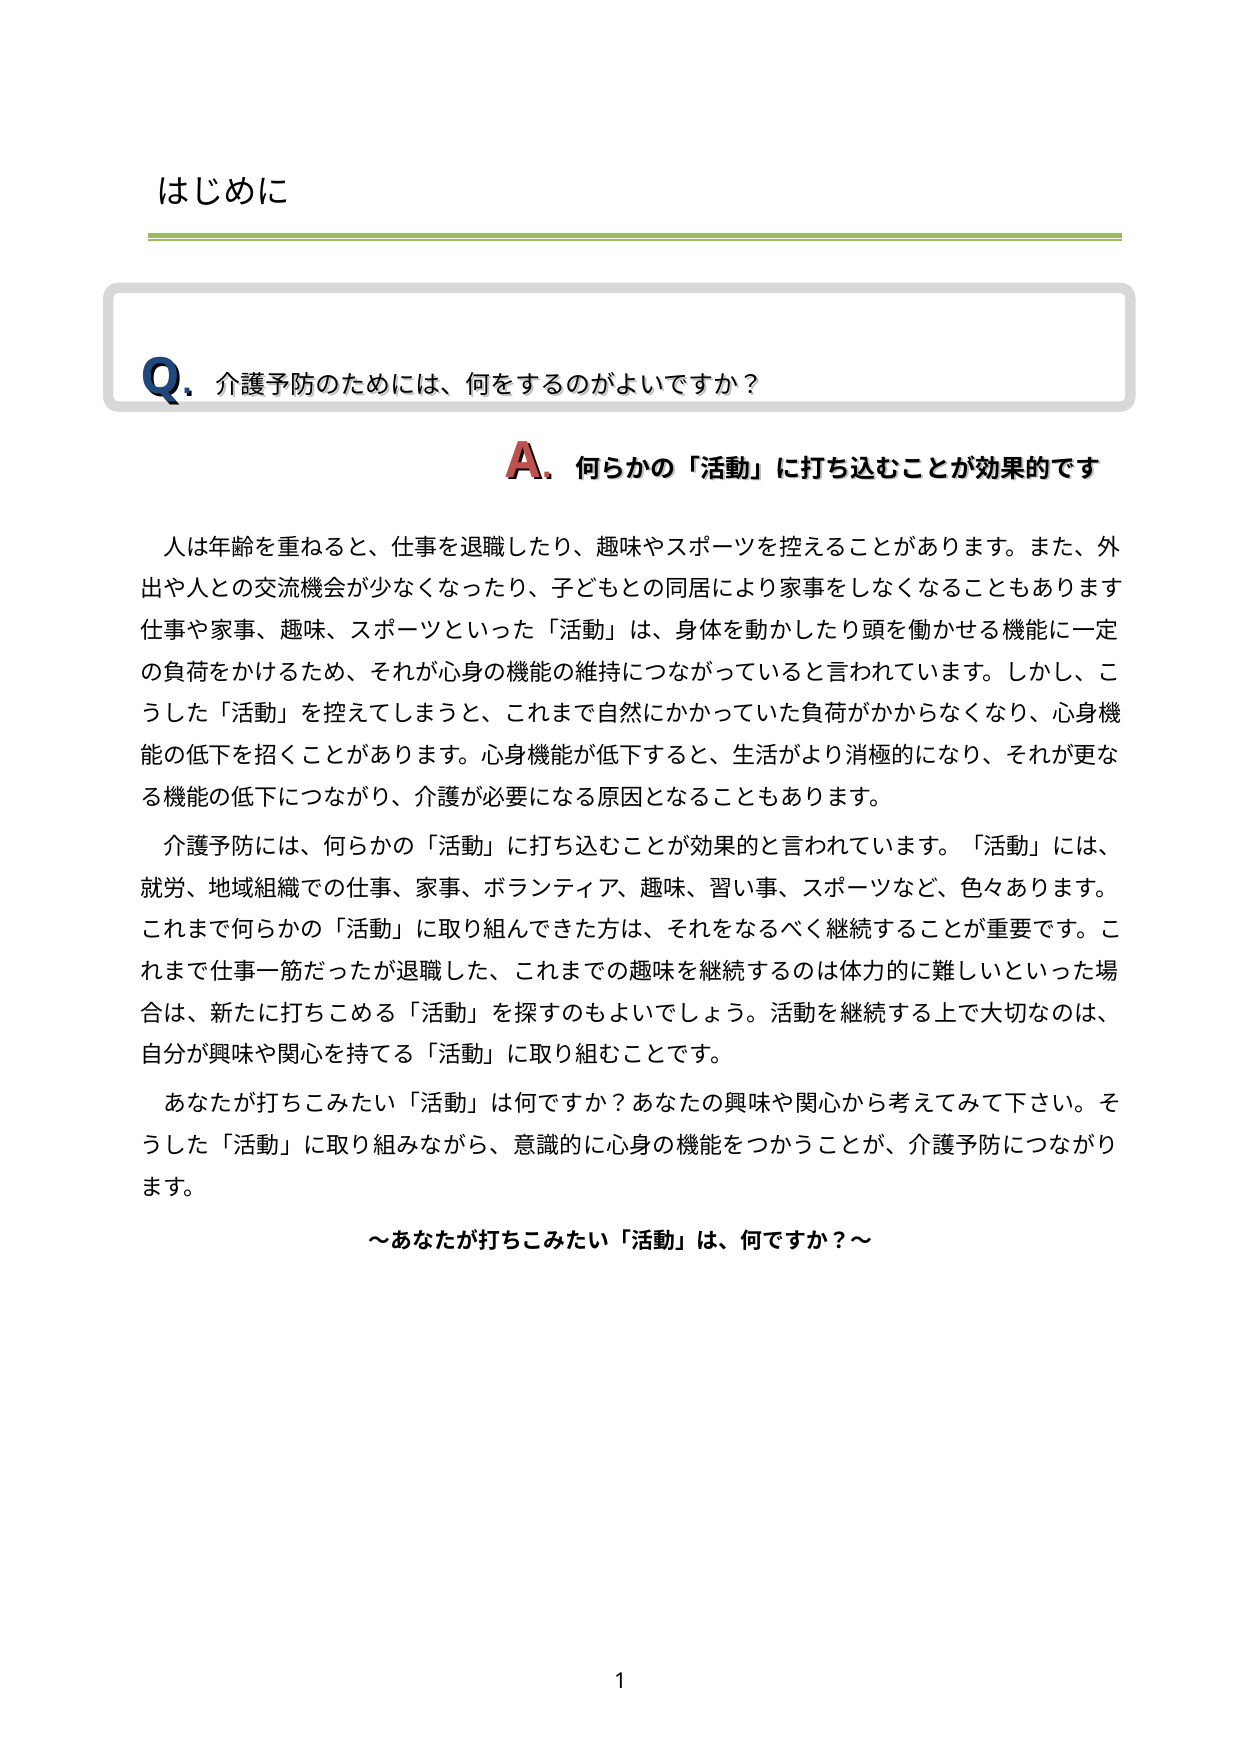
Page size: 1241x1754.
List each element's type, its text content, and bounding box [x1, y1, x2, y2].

subtitle はじめに [148, 148, 1122, 233]
text ～あなたが打ちこみたい「活動」は、何ですか？～ [118, 1218, 1122, 1260]
text A. 何らかの「活動」に打ち込むことが効果的です [118, 416, 1100, 499]
text 人は年齢を重ねると、仕事を退職したり、趣味やスポーツを控えることがあります。また、外出や人との交流機会が少なくなったり、子どもとの同居により家事をしなくなることもあります。仕事や家事、趣味、スポーツといった「活動」は、身体を動かしたり頭を働かせる機能に一定の負荷をかけるため、それが心身の機能の維持につながっていると言われています。しかし、こうした「活動」を控えてしまうと、これまで自然にかかっていた負荷がかからなくなり、心身機能の低下を招くことがあります。心身機能が低下すると、生活がより消極的になり、それが更なる機能の低下につながり、介護が必要になる原因となることもあります。 [140, 524, 1122, 816]
text あなたが打ちこみたい「活動」は何ですか？あなたの興味や関心から考えてみて下さい。そうした「活動」に取り組みながら、意識的に心身の機能をつかうことが、介護予防につながります。 [140, 1081, 1122, 1206]
text 介護予防には、何らかの「活動」に打ち込むことが効果的と言われています。「活動」には、就労、地域組織での仕事、家事、ボランティア、趣味、習い事、スポーツなど、色々あります。これまで何らかの「活動」に取り組んできた方は、それをなるべく継続することが重要です。これまで仕事一筋だったが退職した、これまでの趣味を継続するのは体力的に難しいといった場合は、新たに打ちこめる「活動」を探すのもよいでしょう。活動を継続する上で大切なのは、自分が興味や関心を持てる「活動」に取り組むことです。 [140, 823, 1122, 1073]
text Q. 介護予防のためには、何をするのがよいですか？ [140, 333, 1122, 416]
